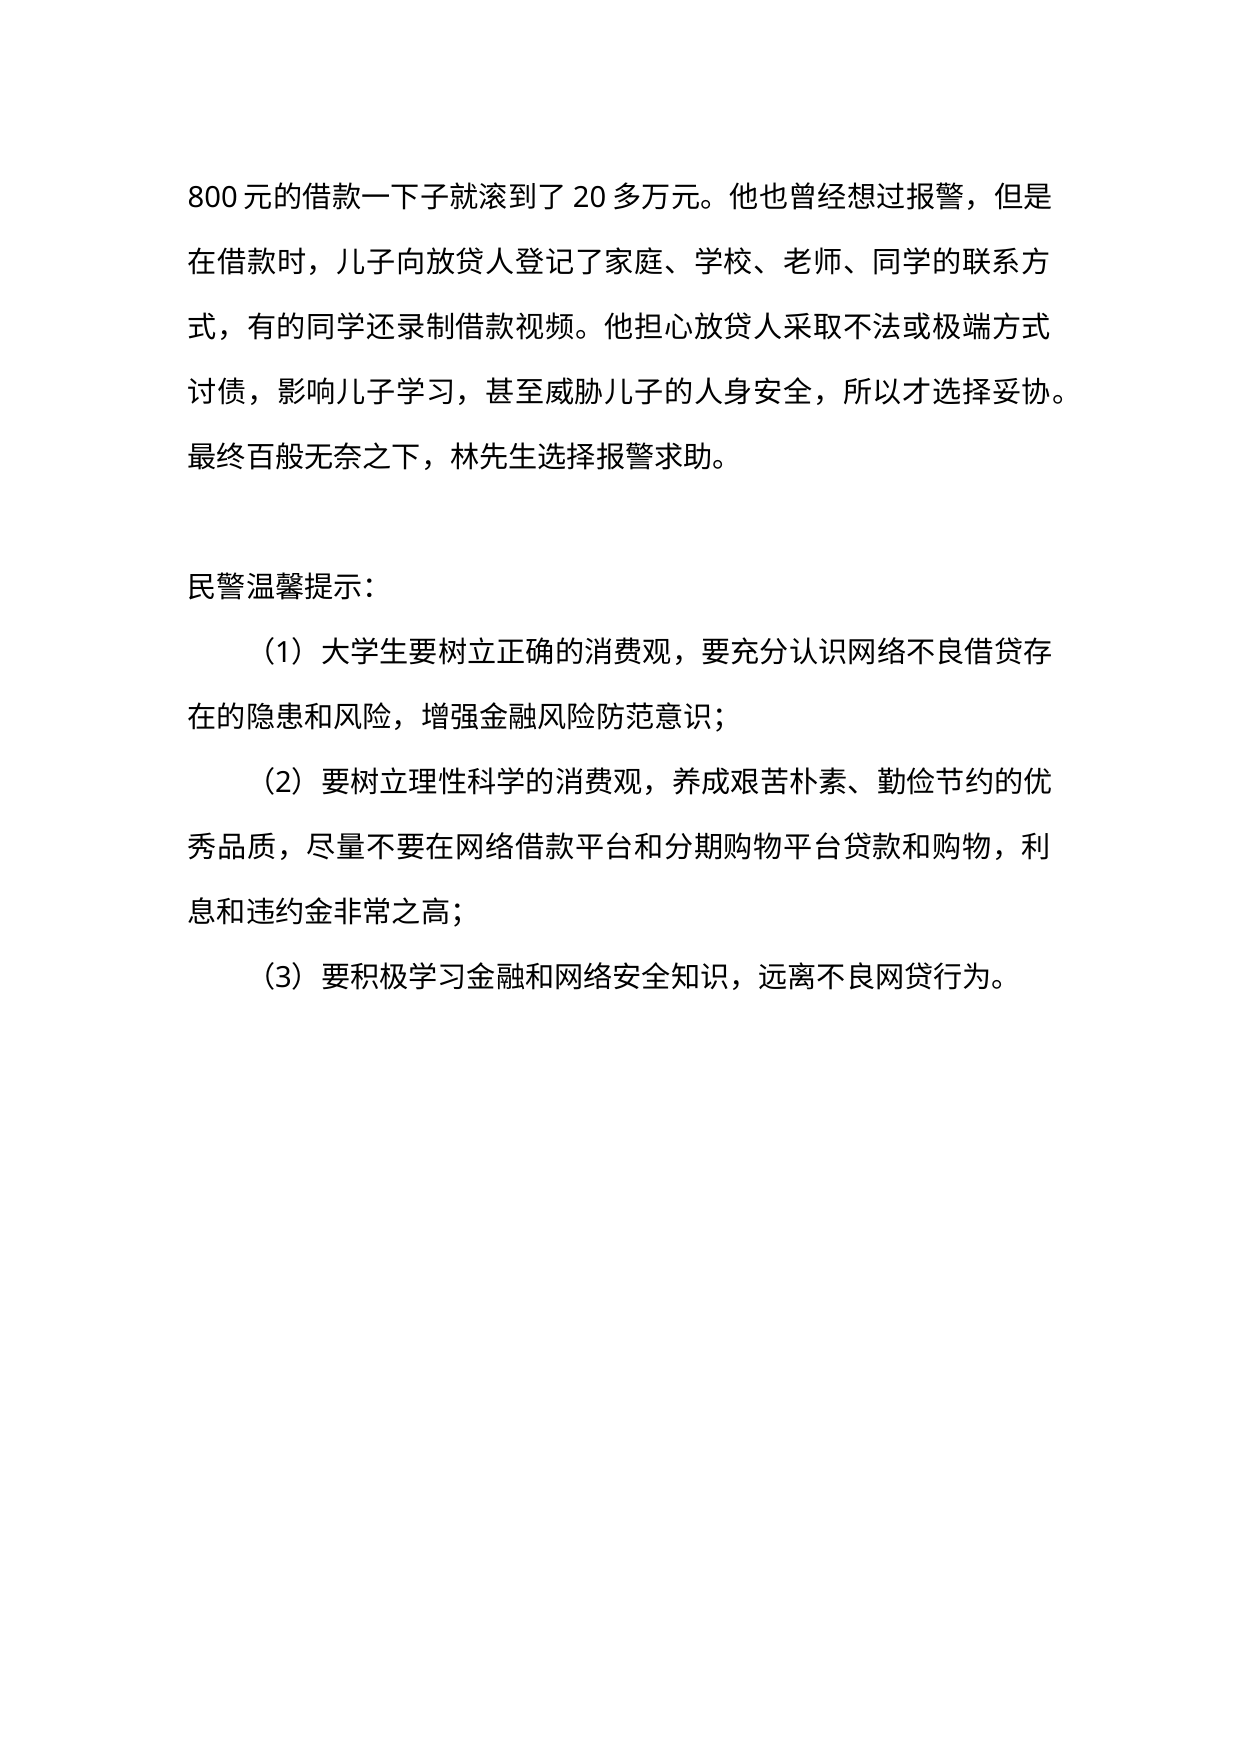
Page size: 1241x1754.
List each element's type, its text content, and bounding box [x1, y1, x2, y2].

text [187, 162, 1053, 487]
list 大学生要树立正确的消费观，要充分认识网络不良借贷存在的隐患和风险，增强金融风险防范意识； [187, 617, 1053, 747]
text 民警温馨提示： [187, 552, 1053, 617]
list 要积极学习金融和网络安全知识，远离不良网贷行为。 [187, 942, 1053, 1007]
list 要树立理性科学的消费观，养成艰苦朴素、勤俭节约的优秀品质，尽量不要在网络借款平台和分期购物平台贷款和购物，利息和违约金非常之高； [187, 747, 1053, 942]
